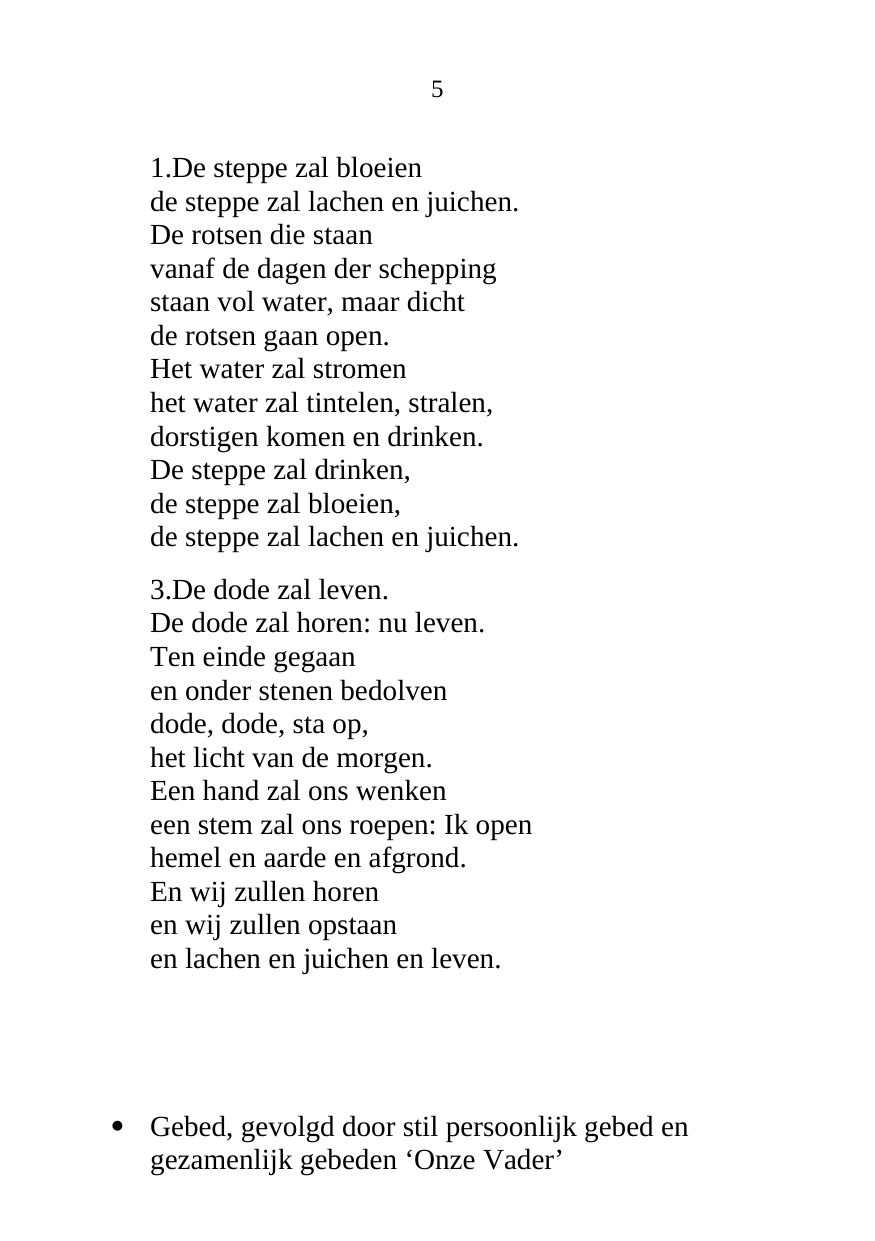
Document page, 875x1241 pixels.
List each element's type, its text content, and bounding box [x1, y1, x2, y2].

list Gebed, gevolgd door stil persoonlijk gebed en gezamenlijk gebeden ‘Onze Vader’ [112, 1109, 799, 1176]
text dorstigen komen en drinken. [150, 419, 799, 452]
text het water zal tintelen, stralen, [150, 385, 799, 419]
text en onder stenen bedolven [150, 673, 799, 706]
text hemel en aarde en afgrond. [150, 840, 799, 874]
text De steppe zal drinken, [150, 452, 799, 486]
text de rotsen gaan open. [150, 318, 799, 352]
text en wij zullen opstaan [150, 907, 799, 941]
text Een hand zal ons wenken [150, 773, 799, 807]
text dode, dode, sta op, [150, 706, 799, 740]
text de steppe zal bloeien, [150, 486, 799, 519]
text 1.De steppe zal bloeien [150, 150, 799, 184]
text En wij zullen horen [150, 874, 799, 907]
text het licht van de morgen. [150, 740, 799, 773]
text en lachen en juichen en leven. [150, 941, 799, 974]
text een stem zal ons roepen: Ik open [150, 807, 799, 840]
text de steppe zal lachen en juichen. [150, 184, 799, 217]
text vanaf de dagen der schepping [150, 251, 799, 284]
text De rotsen die staan [150, 217, 799, 251]
text Ten einde gegaan [150, 639, 799, 673]
text de steppe zal lachen en juichen. [150, 519, 799, 553]
text staan vol water, maar dicht [150, 284, 799, 318]
text Het water zal stromen [150, 352, 799, 385]
text 3.De dode zal leven. [150, 572, 799, 606]
text De dode zal horen: nu leven. [150, 606, 799, 639]
